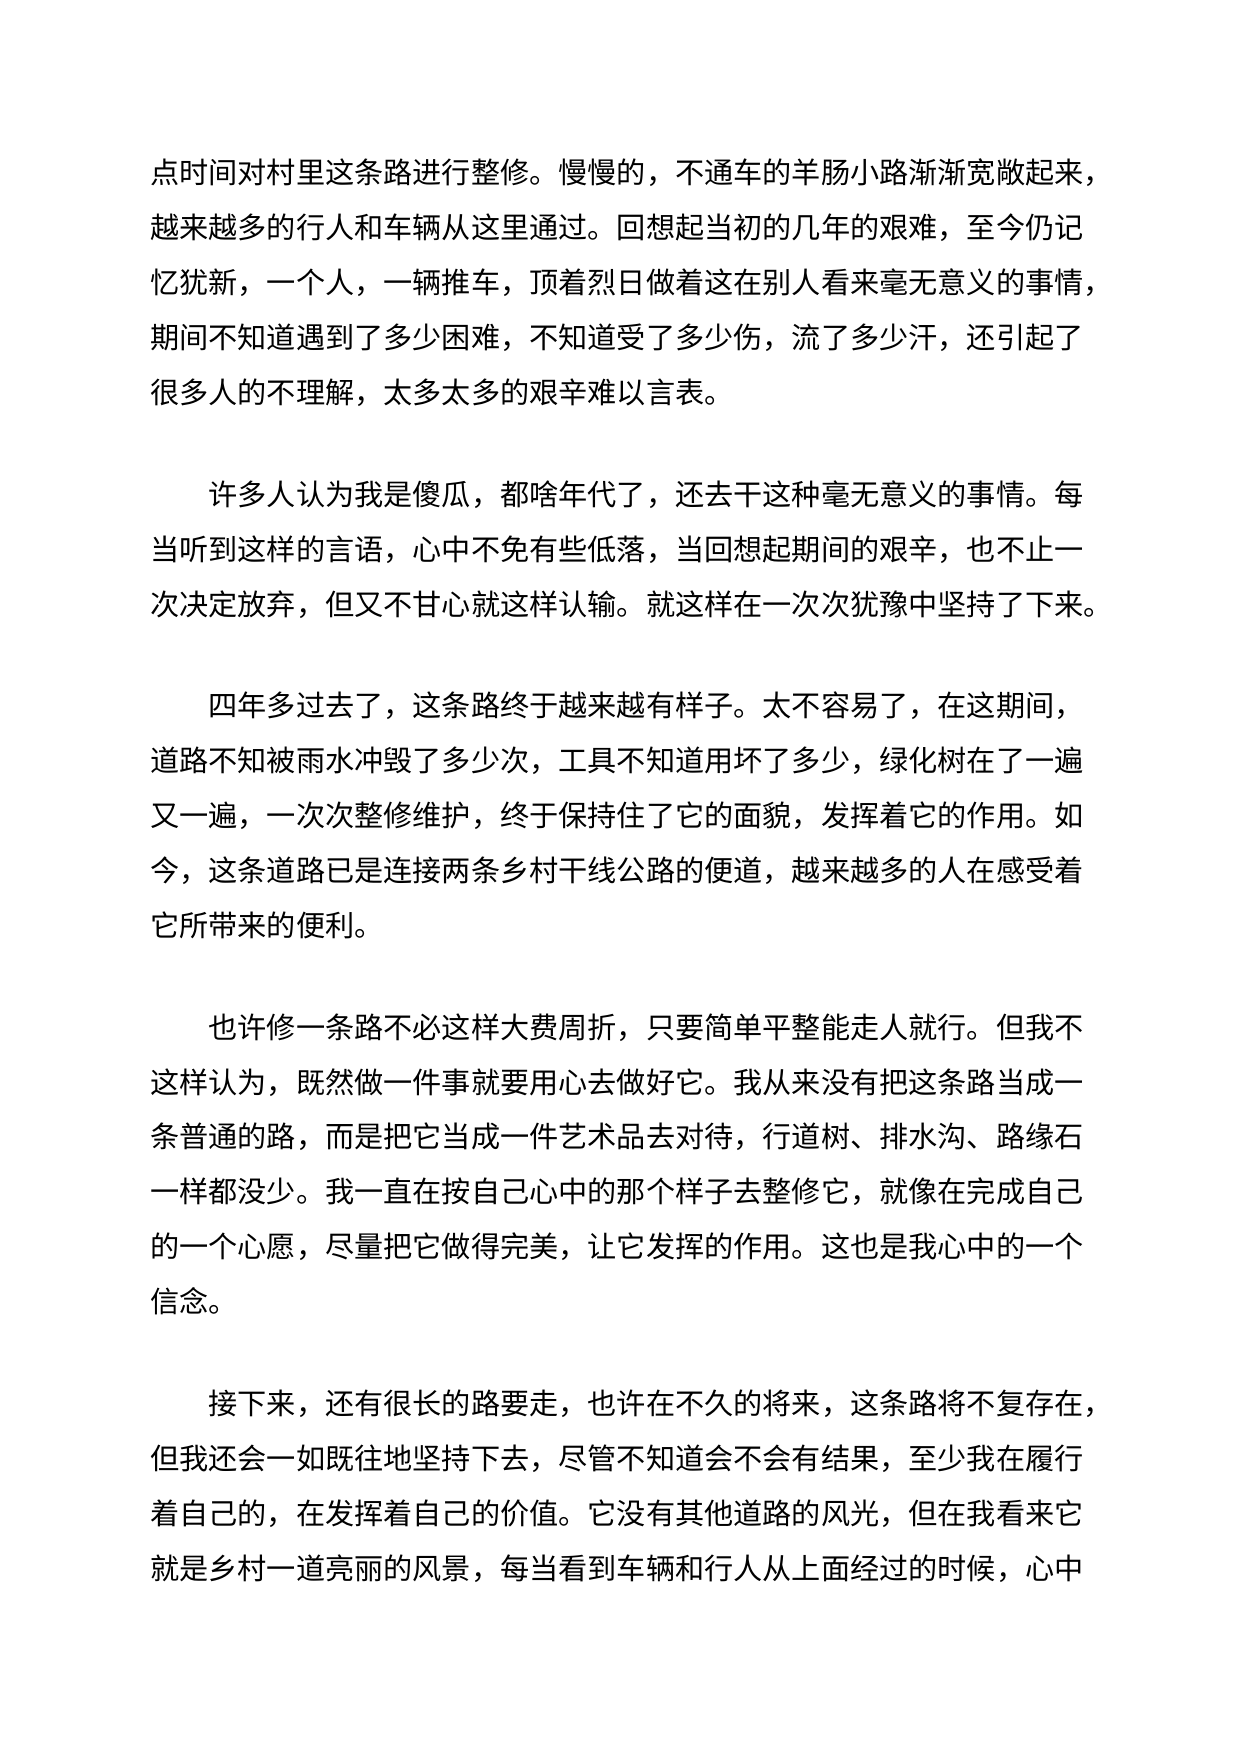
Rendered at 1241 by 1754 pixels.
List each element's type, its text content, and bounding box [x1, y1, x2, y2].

text 许多人认为我是傻瓜，都啥年代了，还去干这种毫无意义的事情。每当听到这样的言语，心中不免有些低落，当回想起期间的艰辛，也不止一次决定放弃，但又不甘心就这样认输。就这样在一次次犹豫中坚持了下来。 [150, 471, 1090, 623]
text 四年多过去了，这条路终于越来越有样子。太不容易了，在这期间，道路不知被雨水冲毁了多少次，工具不知道用坏了多少，绿化树在了一遍又一遍，一次次整修维护，终于保持住了它的面貌，发挥着它的作用。如今，这条道路已是连接两条乡村干线公路的便道，越来越多的人在感受着它所带来的便利。 [150, 683, 1090, 945]
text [150, 1381, 1090, 1587]
text 也许修一条路不必这样大费周折，只要简单平整能走人就行。但我不这样认为，既然做一件事就要用心去做好它。我从来没有把这条路当成一条普通的路，而是把它当成一件艺术品去对待，行道树、排水沟、路缘石一样都没少。我一直在按自己心中的那个样子去整修它，就像在完成自己的一个心愿，尽量把它做得完美，让它发挥的作用。这也是我心中的一个信念。 [150, 1004, 1090, 1321]
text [150, 150, 1090, 412]
